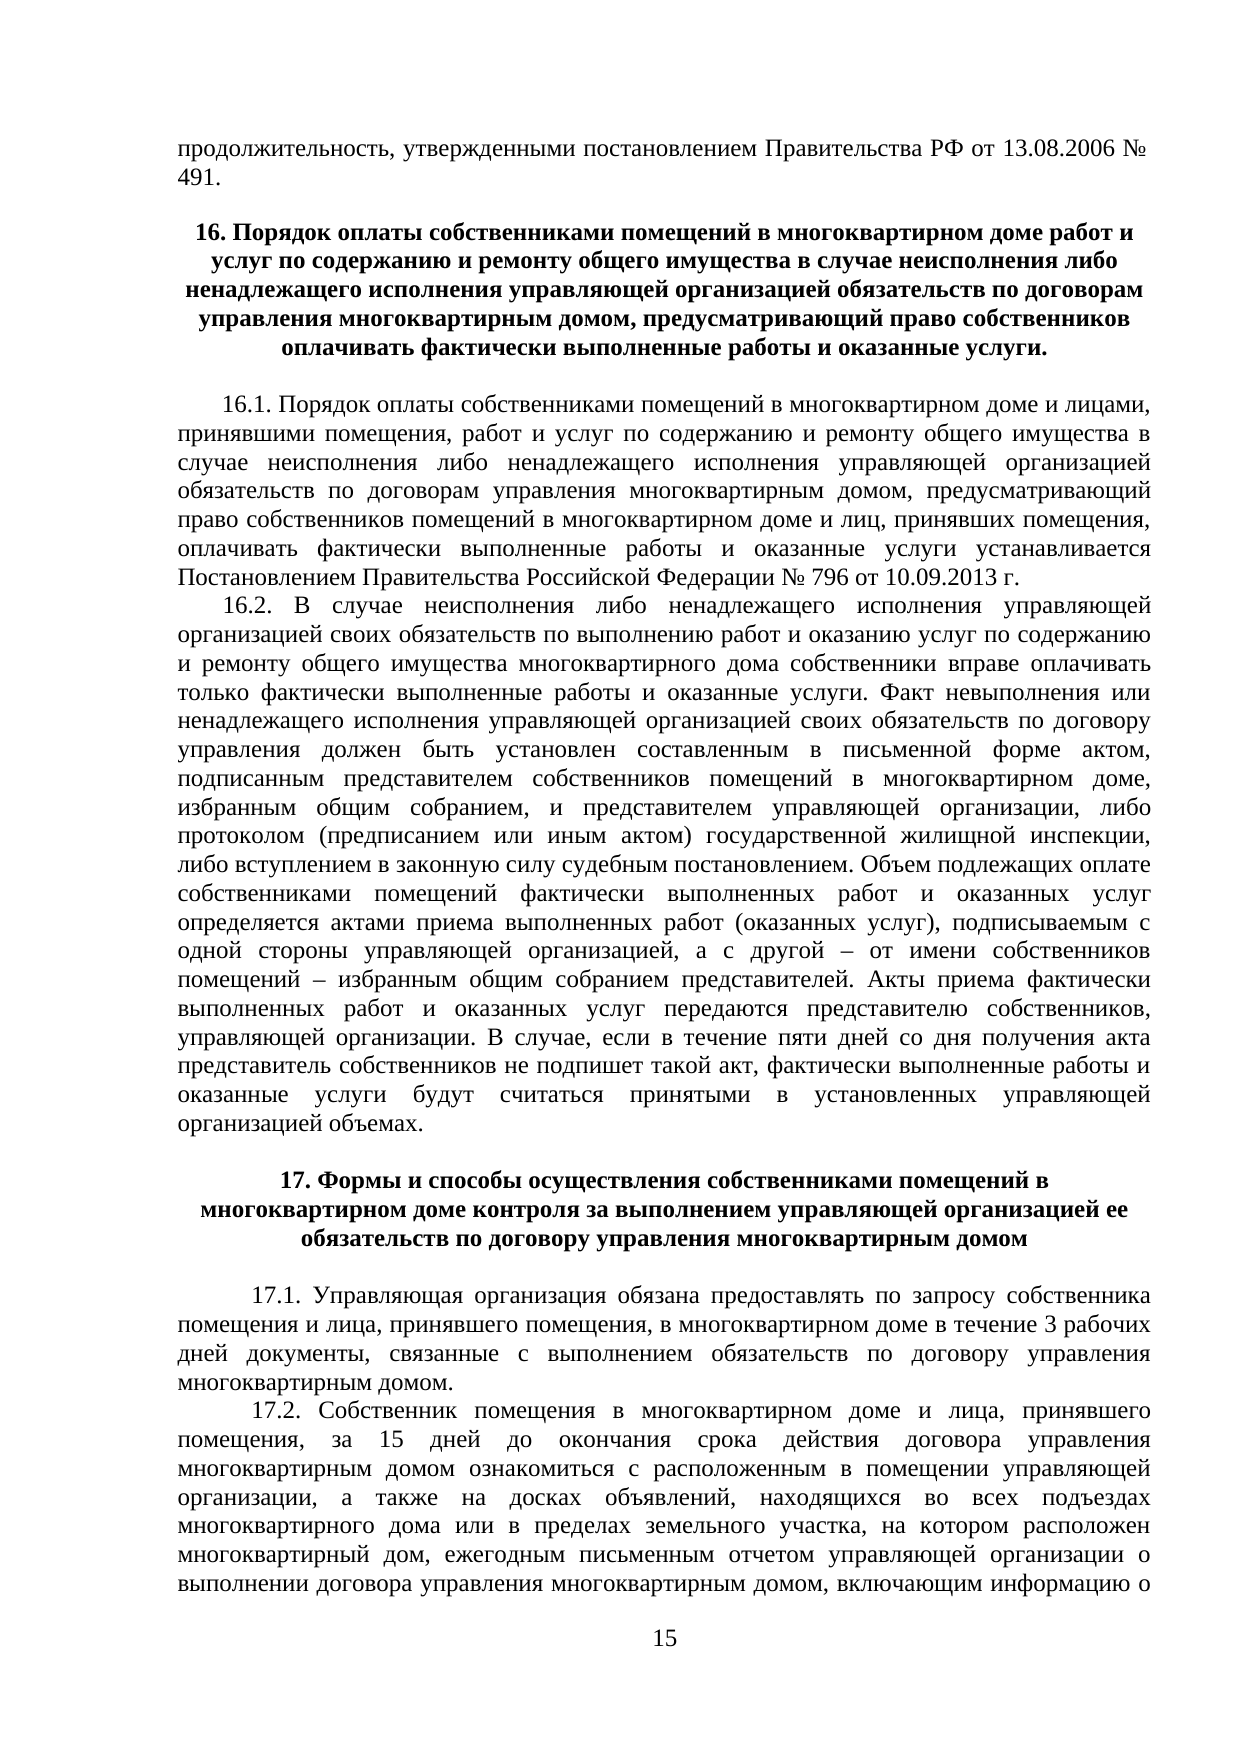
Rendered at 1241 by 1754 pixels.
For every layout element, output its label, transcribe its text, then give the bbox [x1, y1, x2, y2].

text 16.1. Порядок оплаты собственниками помещений в многоквартирном доме и лицами, принявшими помещения, работ и услуг по содержанию и ремонту общего имущества в случае неисполнения либо ненадлежащего исполнения управляющей организацией обязательств по договорам управления многоквартирным домом, предусматривающий право собственников помещений в многоквартирном доме и лиц, принявших помещения, оплачивать фактически выполненные работы и оказанные услуги устанавливается Постановлением Правительства Российской Федерации № 796 от 10.09.2013 г. [177, 389, 1152, 591]
text 17. Формы и способы осуществления собственниками помещений в многоквартирном доме контроля за выполнением управляющей организацией ее обязательств по договору управления многоквартирным домом [177, 1166, 1152, 1252]
text 16. Порядок оплаты собственниками помещений в многоквартирном доме работ и услуг по содержанию и ремонту общего имущества в случае неисполнения либо ненадлежащего исполнения управляющей организацией обязательств по договорам управления многоквартирным домом, предусматривающий право собственников оплачивать фактически выполненные работы и оказанные услуги. [177, 217, 1152, 361]
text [177, 133, 1147, 190]
text 16.2. В случае неисполнения либо ненадлежащего исполнения управляющей организацией своих обязательств по выполнению работ и оказанию услуг по содержанию и ремонту общего имущества многоквартирного дома собственники вправе оплачивать только фактически выполненные работы и оказанные услуги. Факт невыполнения или ненадлежащего исполнения управляющей организацией своих обязательств по договору управления должен быть установлен составленным в письменной форме актом, подписанным представителем собственников помещений в многоквартирном доме, избранным общим собранием, и представителем управляющей организации, либо протоколом (предписанием или иным актом) государственной жилищной инспекции, либо вступлением в законную силу судебным постановлением. Объем подлежащих оплате собственниками помещений фактически выполненных работ и оказанных услуг определяется актами приема выполненных работ (оказанных услуг), подписываемым с одной стороны управляющей организацией, а с другой – от имени собственников помещений – избранным общим собранием представителей. Акты приема фактически выполненных работ и оказанных услуг передаются представителю собственников, управляющей организации. В случае, если в течение пяти дней со дня получения акта представитель собственников не подпишет такой акт, фактически выполненные работы и оказанные услуги будут считаться принятыми в установленных управляющей организацией объемах. [177, 591, 1152, 1137]
text 17.1. Управляющая организация обязана предоставлять по запросу собственника помещения и лица, принявшего помещения, в многоквартирном доме в течение 3 рабочих дней документы, связанные с выполнением обязательств по договору управления многоквартирным домом. [177, 1281, 1152, 1396]
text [177, 1396, 1152, 1597]
